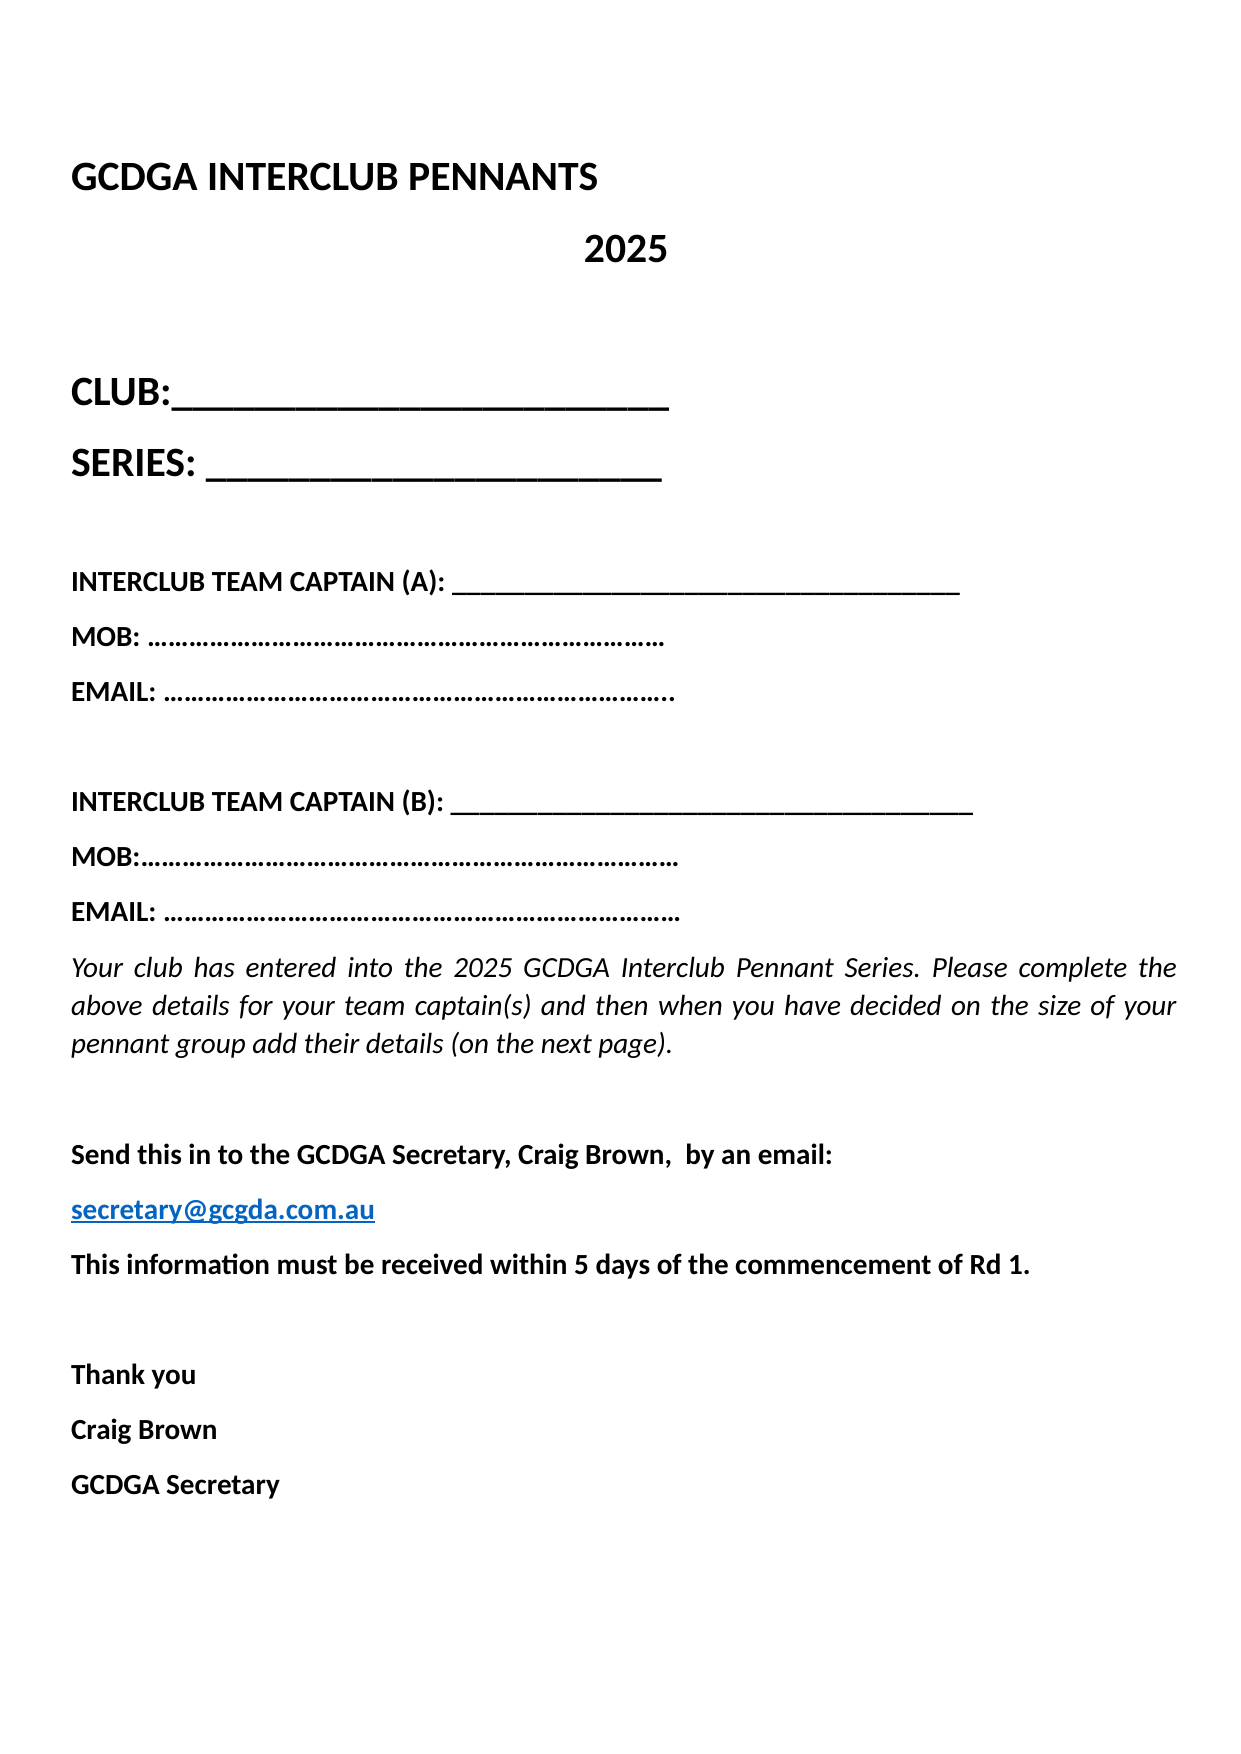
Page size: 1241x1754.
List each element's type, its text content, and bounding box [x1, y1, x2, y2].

text EMAIL: ………………………………………………………………… [71, 893, 1181, 929]
text Thank you [71, 1356, 1181, 1392]
text This information must be received within 5 days of the commencement of Rd 1. [71, 1246, 1181, 1282]
text MOB:…………………………………………………………………… [71, 838, 1181, 874]
text EMAIL: ……………………………………………………………….. [71, 673, 1181, 709]
text Send this in to the GCDGA Secretary, Craig Brown, by an email: [71, 1136, 1181, 1171]
text 2025 [71, 222, 1181, 272]
text INTERCLUB TEAM CAPTAIN (A): ___________________________________ [71, 563, 1181, 598]
text MOB: ………………………………………………………………… [71, 618, 1181, 654]
text secretary@gcgda.com.au [71, 1191, 1181, 1226]
text SERIES: ______________________ [71, 436, 1181, 487]
text Your club has entered into the 2025 GCDGA Interclub Pennant Series. Please complete the above details for your team captain(s) and then when you have decided on the size of your pennant group add their details (on the next page). [71, 949, 1181, 1061]
text Craig Brown [71, 1411, 1181, 1447]
text GCDGA INTERCLUB PENNANTS [71, 150, 1181, 201]
text GCDGA Secretary [71, 1466, 1181, 1502]
text INTERCLUB TEAM CAPTAIN (B): ____________________________________ [71, 783, 1181, 819]
text CLUB:________________________ [71, 365, 1181, 416]
